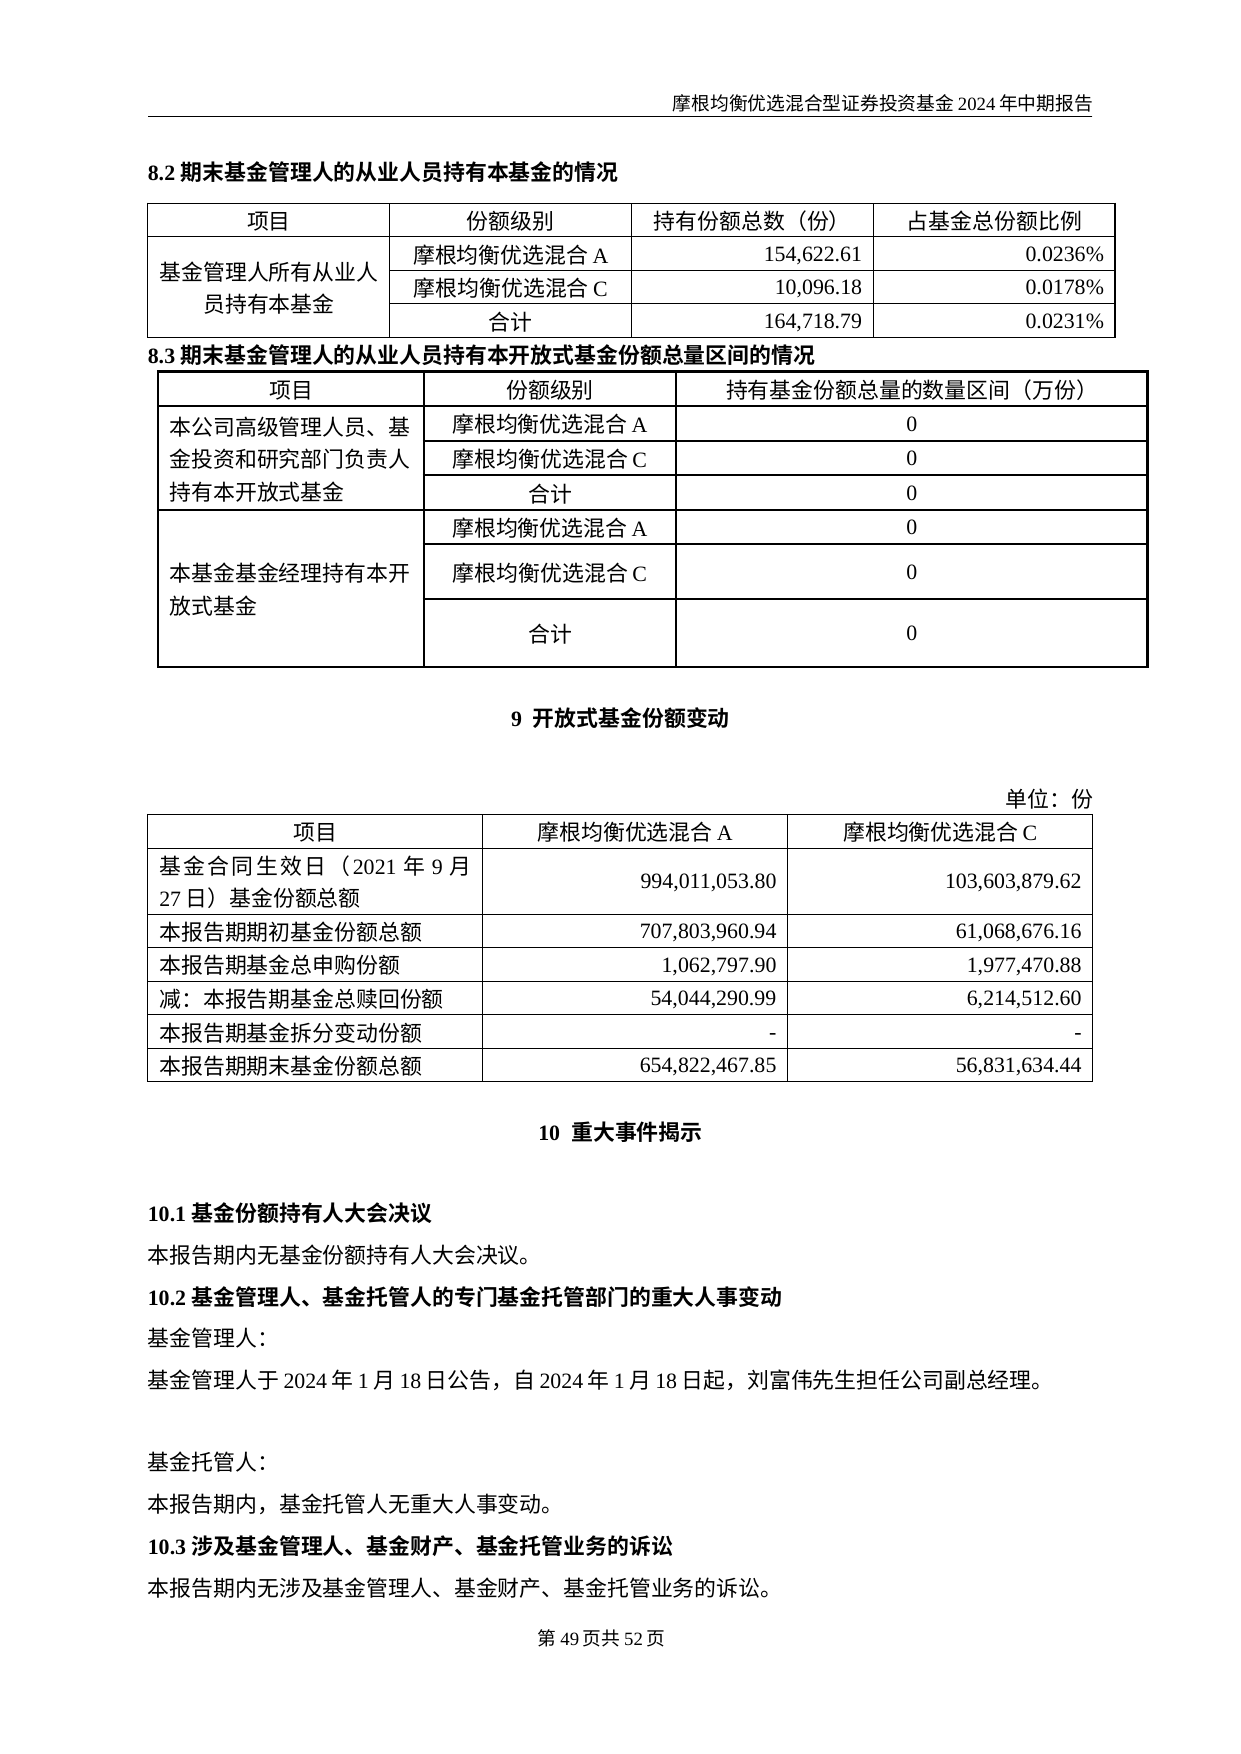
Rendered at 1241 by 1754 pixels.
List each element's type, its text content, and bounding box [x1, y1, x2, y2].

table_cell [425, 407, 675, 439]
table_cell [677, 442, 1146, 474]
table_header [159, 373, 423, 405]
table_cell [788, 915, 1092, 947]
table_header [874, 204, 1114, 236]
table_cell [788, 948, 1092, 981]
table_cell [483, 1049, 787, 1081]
subtitle 8.3 期末基金管理人的从业人员持有本开放式基金份额总量区间的情况 [148, 338, 1092, 370]
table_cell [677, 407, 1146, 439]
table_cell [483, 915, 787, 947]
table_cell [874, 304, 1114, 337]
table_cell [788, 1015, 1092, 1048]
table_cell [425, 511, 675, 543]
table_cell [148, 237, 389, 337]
text 单位：份 [148, 781, 1092, 814]
text 基金管理人于2024年1月18日公告，自2024年1月18日起，刘富伟先生担任公司副总经理。 [148, 1363, 1092, 1395]
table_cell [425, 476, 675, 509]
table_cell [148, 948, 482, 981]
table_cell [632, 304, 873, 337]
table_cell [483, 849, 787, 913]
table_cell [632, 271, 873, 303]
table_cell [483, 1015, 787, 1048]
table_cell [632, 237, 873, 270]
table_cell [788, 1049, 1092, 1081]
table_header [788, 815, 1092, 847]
subtitle 10.2 基金管理人、基金托管人的专门基金托管部门的重大人事变动 [148, 1279, 1092, 1312]
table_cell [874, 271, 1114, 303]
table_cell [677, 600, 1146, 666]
subtitle 10 重大事件揭示 [148, 1115, 1092, 1147]
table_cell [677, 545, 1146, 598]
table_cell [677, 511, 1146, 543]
text 本报告期内，基金托管人无重大人事变动。 [148, 1487, 1092, 1519]
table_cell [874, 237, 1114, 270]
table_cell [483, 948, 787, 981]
text 本报告期内无基金份额持有人大会决议。 [148, 1237, 1092, 1270]
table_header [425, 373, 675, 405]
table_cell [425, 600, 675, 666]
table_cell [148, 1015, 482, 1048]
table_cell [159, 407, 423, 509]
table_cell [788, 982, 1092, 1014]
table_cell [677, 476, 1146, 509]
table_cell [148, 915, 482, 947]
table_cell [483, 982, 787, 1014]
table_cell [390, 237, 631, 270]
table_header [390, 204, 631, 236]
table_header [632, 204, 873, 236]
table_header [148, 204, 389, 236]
subtitle 9 开放式基金份额变动 [148, 701, 1092, 733]
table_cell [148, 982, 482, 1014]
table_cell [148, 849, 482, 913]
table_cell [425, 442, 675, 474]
subtitle 10.1 基金份额持有人大会决议 [148, 1196, 1092, 1228]
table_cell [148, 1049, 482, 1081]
subtitle 10.3 涉及基金管理人、基金财产、基金托管业务的诉讼 [148, 1528, 1092, 1561]
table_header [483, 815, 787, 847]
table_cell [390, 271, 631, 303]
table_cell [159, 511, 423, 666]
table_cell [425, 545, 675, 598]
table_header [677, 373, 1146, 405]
subtitle 8.2 期末基金管理人的从业人员持有本基金的情况 [148, 154, 1092, 187]
text 本报告期内无涉及基金管理人、基金财产、基金托管业务的诉讼。 [148, 1570, 1092, 1603]
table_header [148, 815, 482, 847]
text 基金管理人： [148, 1321, 1092, 1353]
text 基金托管人： [148, 1445, 1092, 1477]
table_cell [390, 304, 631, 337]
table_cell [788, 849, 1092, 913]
